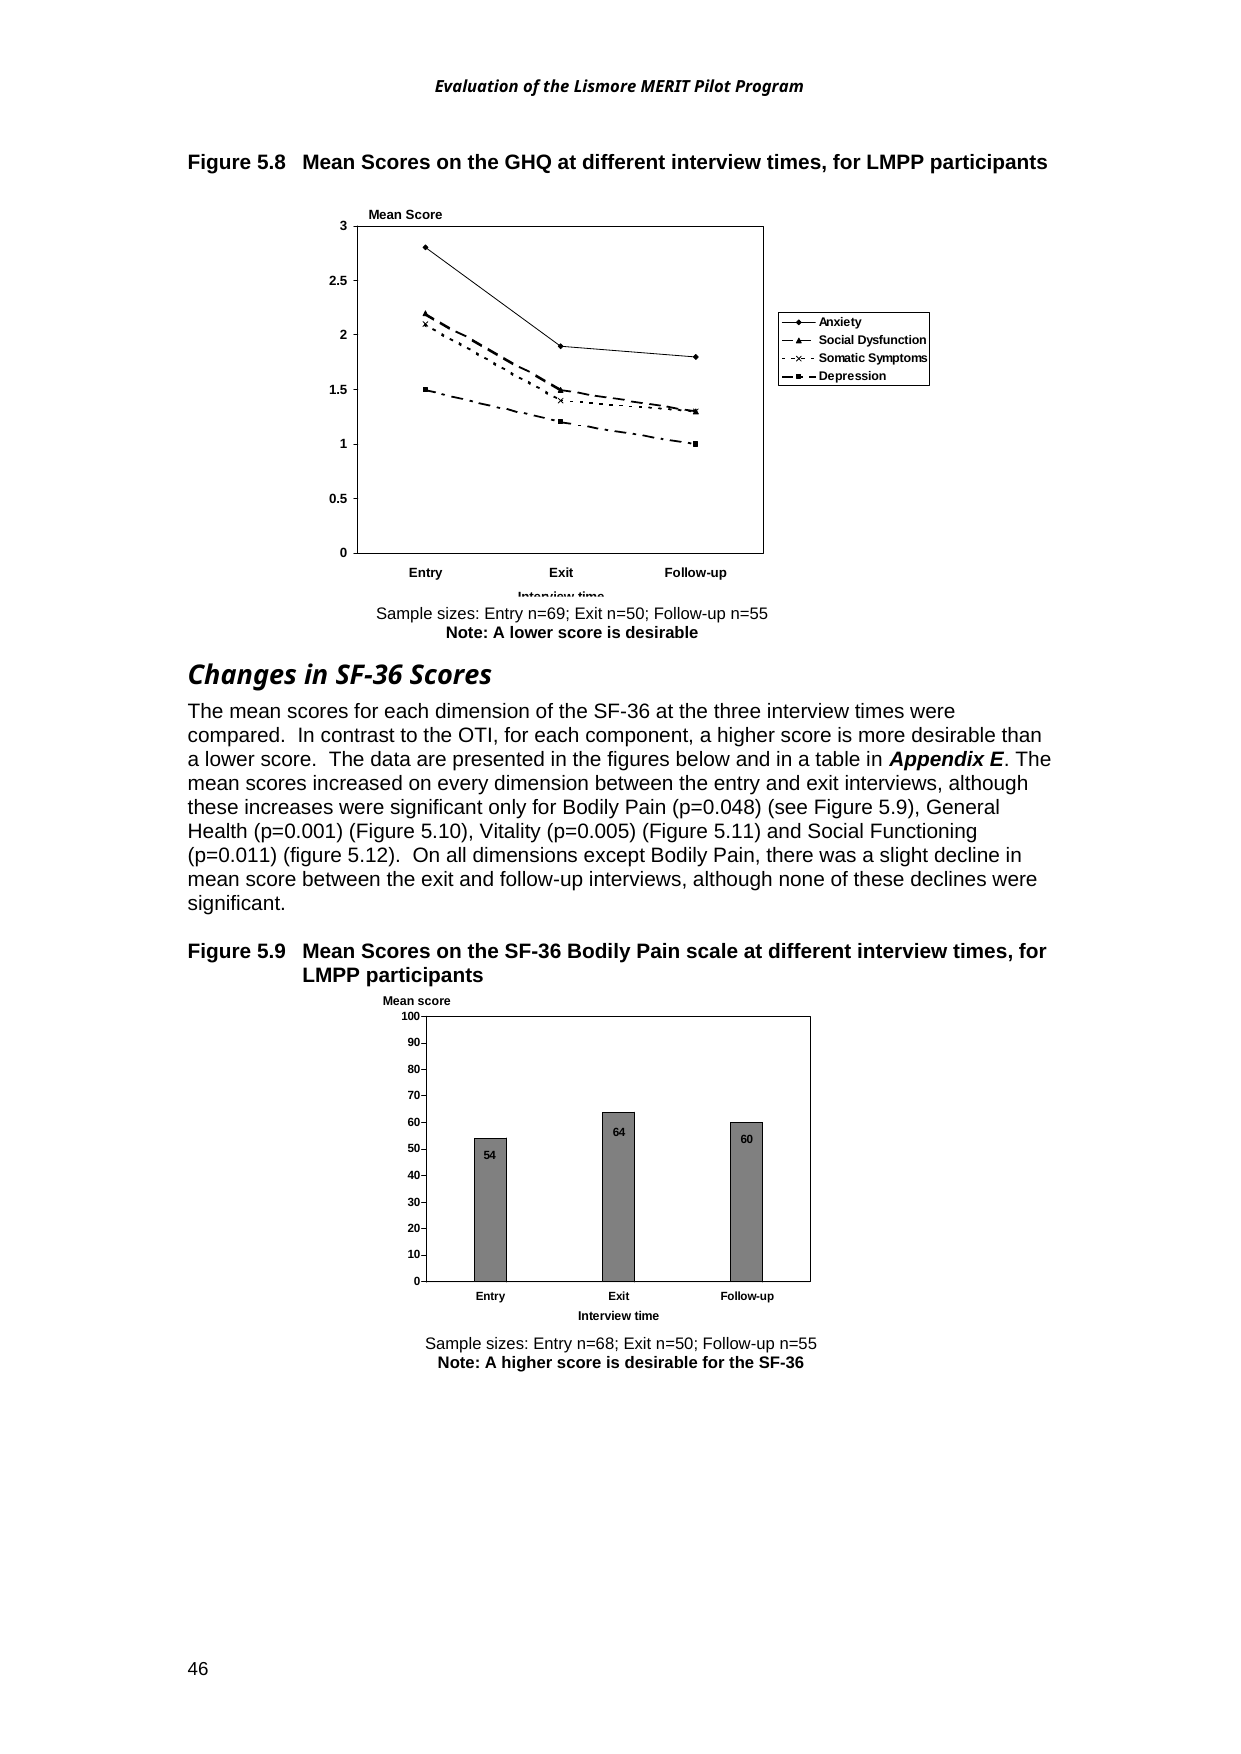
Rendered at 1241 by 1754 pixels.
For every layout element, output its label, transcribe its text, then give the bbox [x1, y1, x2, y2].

text The mean scores for each dimension of the SF-36 at the three interview times were compared. In contrast to the OTI, for each component, a higher score is more desirable than a lower score. The data are presented in the figures below and in a table in Appendix E. The mean scores increased on every dimension between the entry and exit interviews, although these increases were significant only for Bodily Pain (p=0.048) (see Figure 5.9), General Health (p=0.001) (Figure 5.10), Vitality (p=0.005) (Figure 5.11) and Social Functioning (p=0.011) (figure 5.12). On all dimensions except Bodily Pain, there was a slight decline in mean score between the exit and follow-up interviews, although none of these declines were significant. [187, 699, 1053, 914]
text Figure 5.9 Mean Scores on the SF-36 Bodily Pain scale at different interview times, for LMPP participants [187, 938, 1053, 986]
subtitle Changes in SF-36 Scores [187, 656, 1053, 693]
text Figure 5.8 Mean Scores on the GHQ at different interview times, for LMPP participants [187, 150, 1053, 174]
